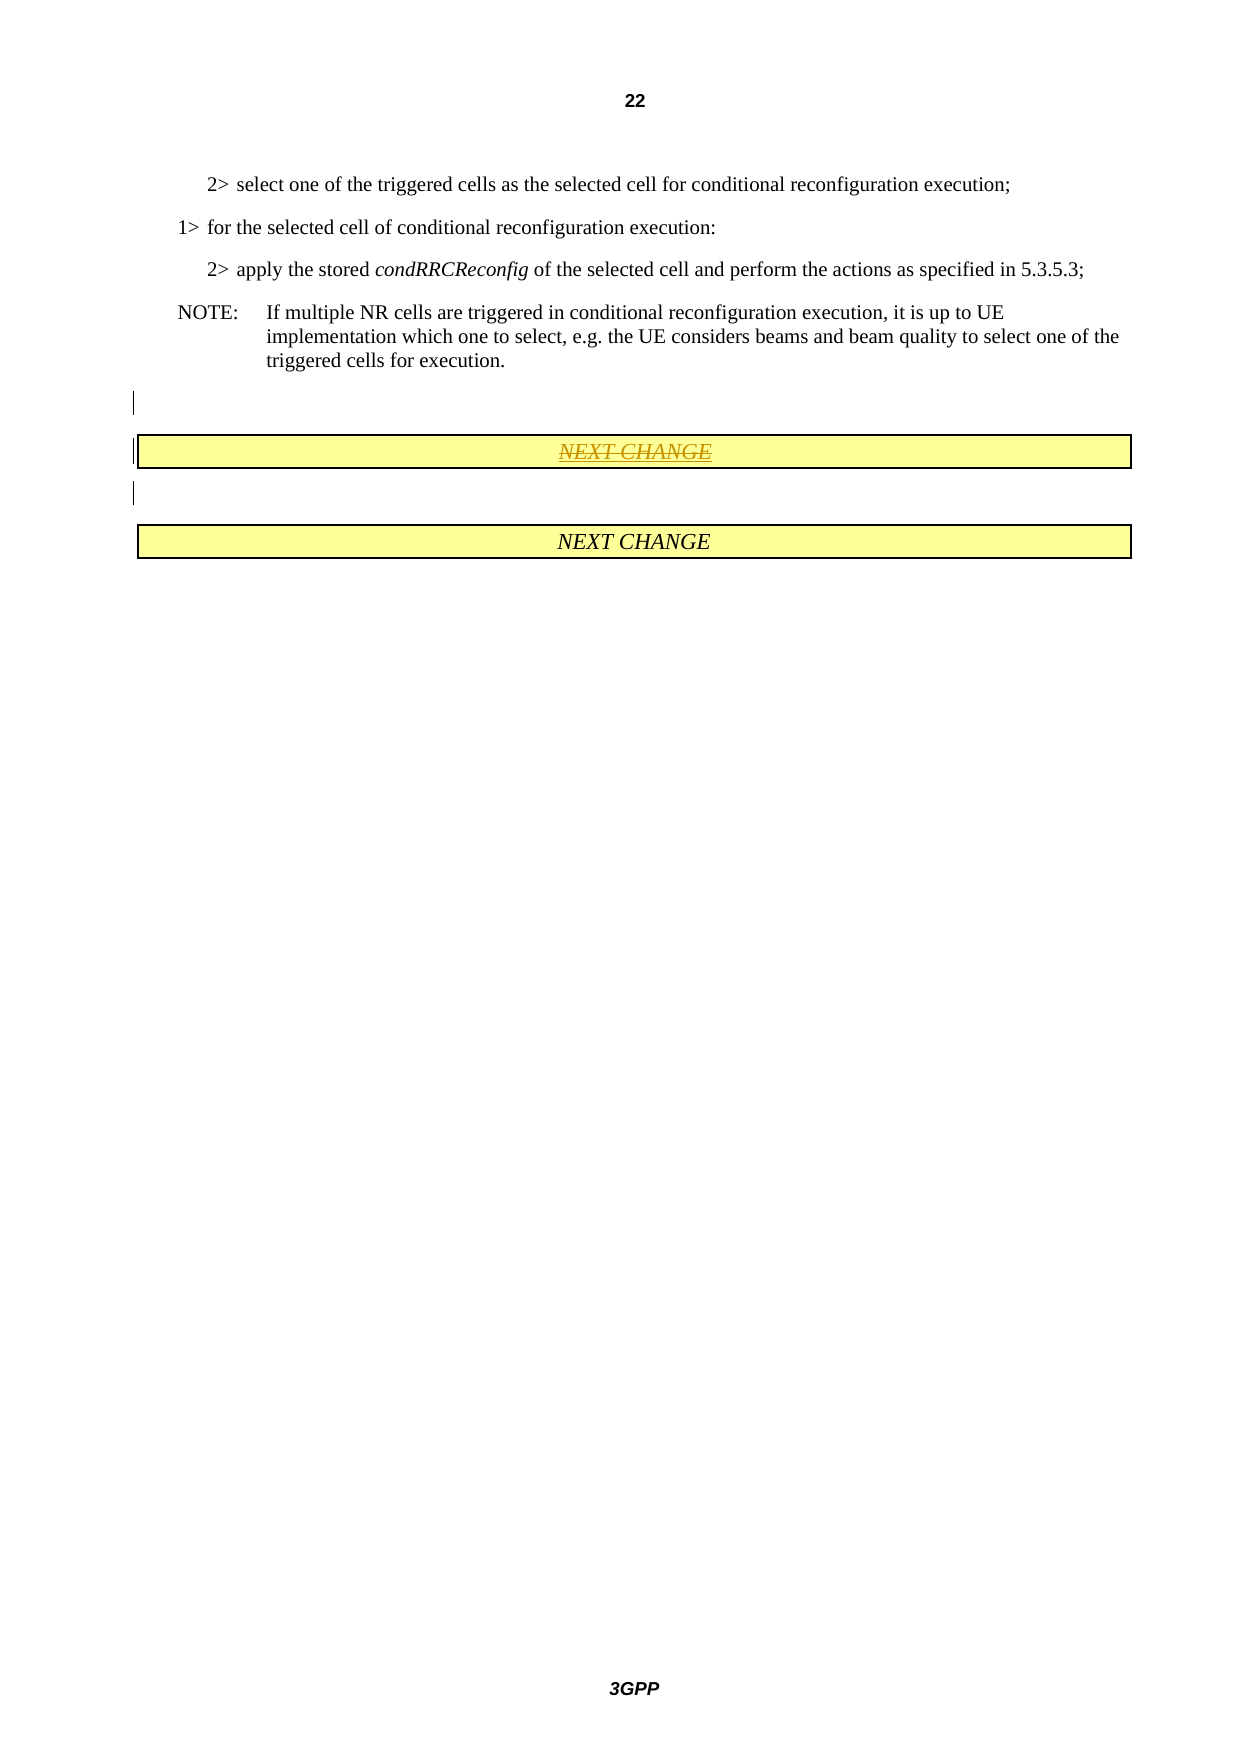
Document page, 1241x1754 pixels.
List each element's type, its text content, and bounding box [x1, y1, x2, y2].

text 2> apply the stored condRRCReconfig of the selected cell and perform the actions as specified in 5.3.5.3; [207, 257, 1122, 281]
text NOTE: If multiple NR cells are triggered in conditional reconfiguration execution, it is up to UE implementation which one to select, e.g. the UE considers beams and beam quality to select one of the triggered cells for execution. [177, 300, 1122, 372]
text NEXT CHANGE [139, 526, 1130, 557]
text 2> select one of the triggered cells as the selected cell for conditional reconfiguration execution; [207, 172, 1122, 196]
text 1> for the selected cell of conditional reconfiguration execution: [177, 214, 1122, 239]
